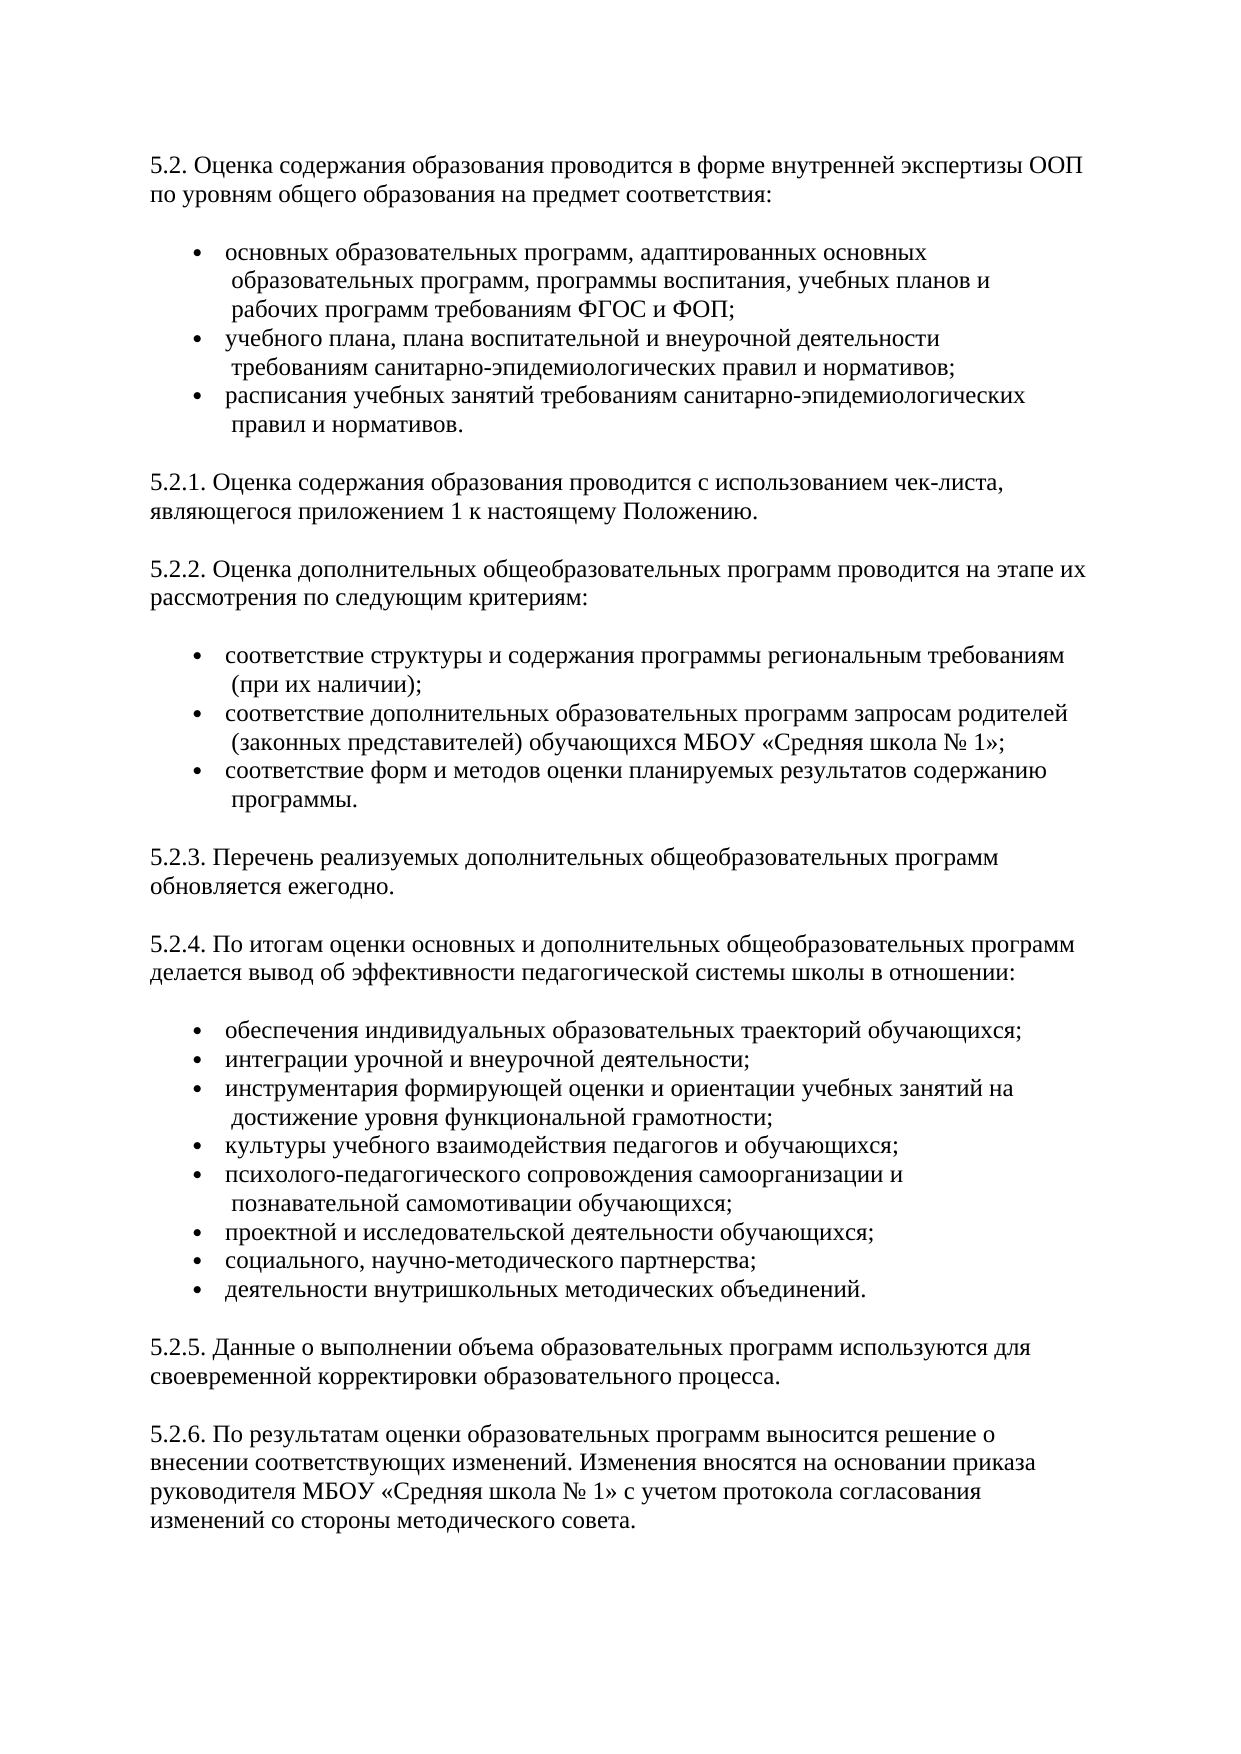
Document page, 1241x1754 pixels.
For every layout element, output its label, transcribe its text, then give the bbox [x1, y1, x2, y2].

text 5.2.4. По итогам оценки основных и дополнительных общеобразовательных программ делается вывод об эффективности педагогической системы школы в отношении: [150, 929, 1090, 986]
text 5.2. Оценка содержания образования проводится в форме внутренней экспертизы ООП по уровням общего образования на предмет соответствия: [150, 150, 1090, 207]
list соответствие форм и методов оценки планируемых результатов содержанию программы. [194, 755, 1071, 813]
list проектной и исследовательской деятельности обучающихся; [194, 1217, 1071, 1245]
text 5.2.5. Данные о выполнении объема образовательных программ используются для своевременной корректировки образовательного процесса. [150, 1332, 1090, 1389]
text 5.2.2. Оценка дополнительных общеобразовательных программ проводится на этапе их рассмотрения по следующим критериям: [150, 554, 1090, 611]
list социального, научно-методического партнерства; [194, 1245, 1071, 1274]
list учебного плана, плана воспитательной и внеурочной деятельности требованиям санитарно-эпидемиологических правил и нормативов; [194, 323, 1071, 380]
list психолого-педагогического сопровождения самоорганизации и познавательной самомотивации обучающихся; [194, 1159, 1071, 1217]
list соответствие дополнительных образовательных программ запросам родителей (законных представителей) обучающихся МБОУ «Средняя школа № 1»; [194, 698, 1071, 755]
list интеграции урочной и внеурочной деятельности; [194, 1044, 1071, 1073]
list основных образовательных программ, адаптированных основных образовательных программ, программы воспитания, учебных планов и рабочих программ требованиям ФГОС и ФОП; [194, 237, 1071, 323]
list инструментария формирующей оценки и ориентации учебных занятий на достижение уровня функциональной грамотности; [194, 1073, 1071, 1130]
text 5.2.6. По результатам оценки образовательных программ выносится решение о внесении соответствующих изменений. Изменения вносятся на основании приказа руководителя МБОУ «Средняя школа № 1» с учетом протокола согласования изменений со стороны методического совета. [150, 1419, 1090, 1534]
list соответствие структуры и содержания программы региональным требованиям (при их наличии); [194, 640, 1071, 698]
list обеспечения индивидуальных образовательных траекторий обучающихся; [194, 1015, 1071, 1044]
text 5.2.3. Перечень реализуемых дополнительных общеобразовательных программ обновляется ежегодно. [150, 842, 1090, 899]
list расписания учебных занятий требованиям санитарно-эпидемиологических правил и нормативов. [194, 380, 1071, 438]
list культуры учебного взаимодействия педагогов и обучающихся; [194, 1130, 1071, 1159]
text 5.2.1. Оценка содержания образования проводится с использованием чек-листа, являющегося приложением 1 к настоящему Положению. [150, 467, 1090, 524]
list деятельности внутришкольных методических объединений. [194, 1274, 1071, 1303]
